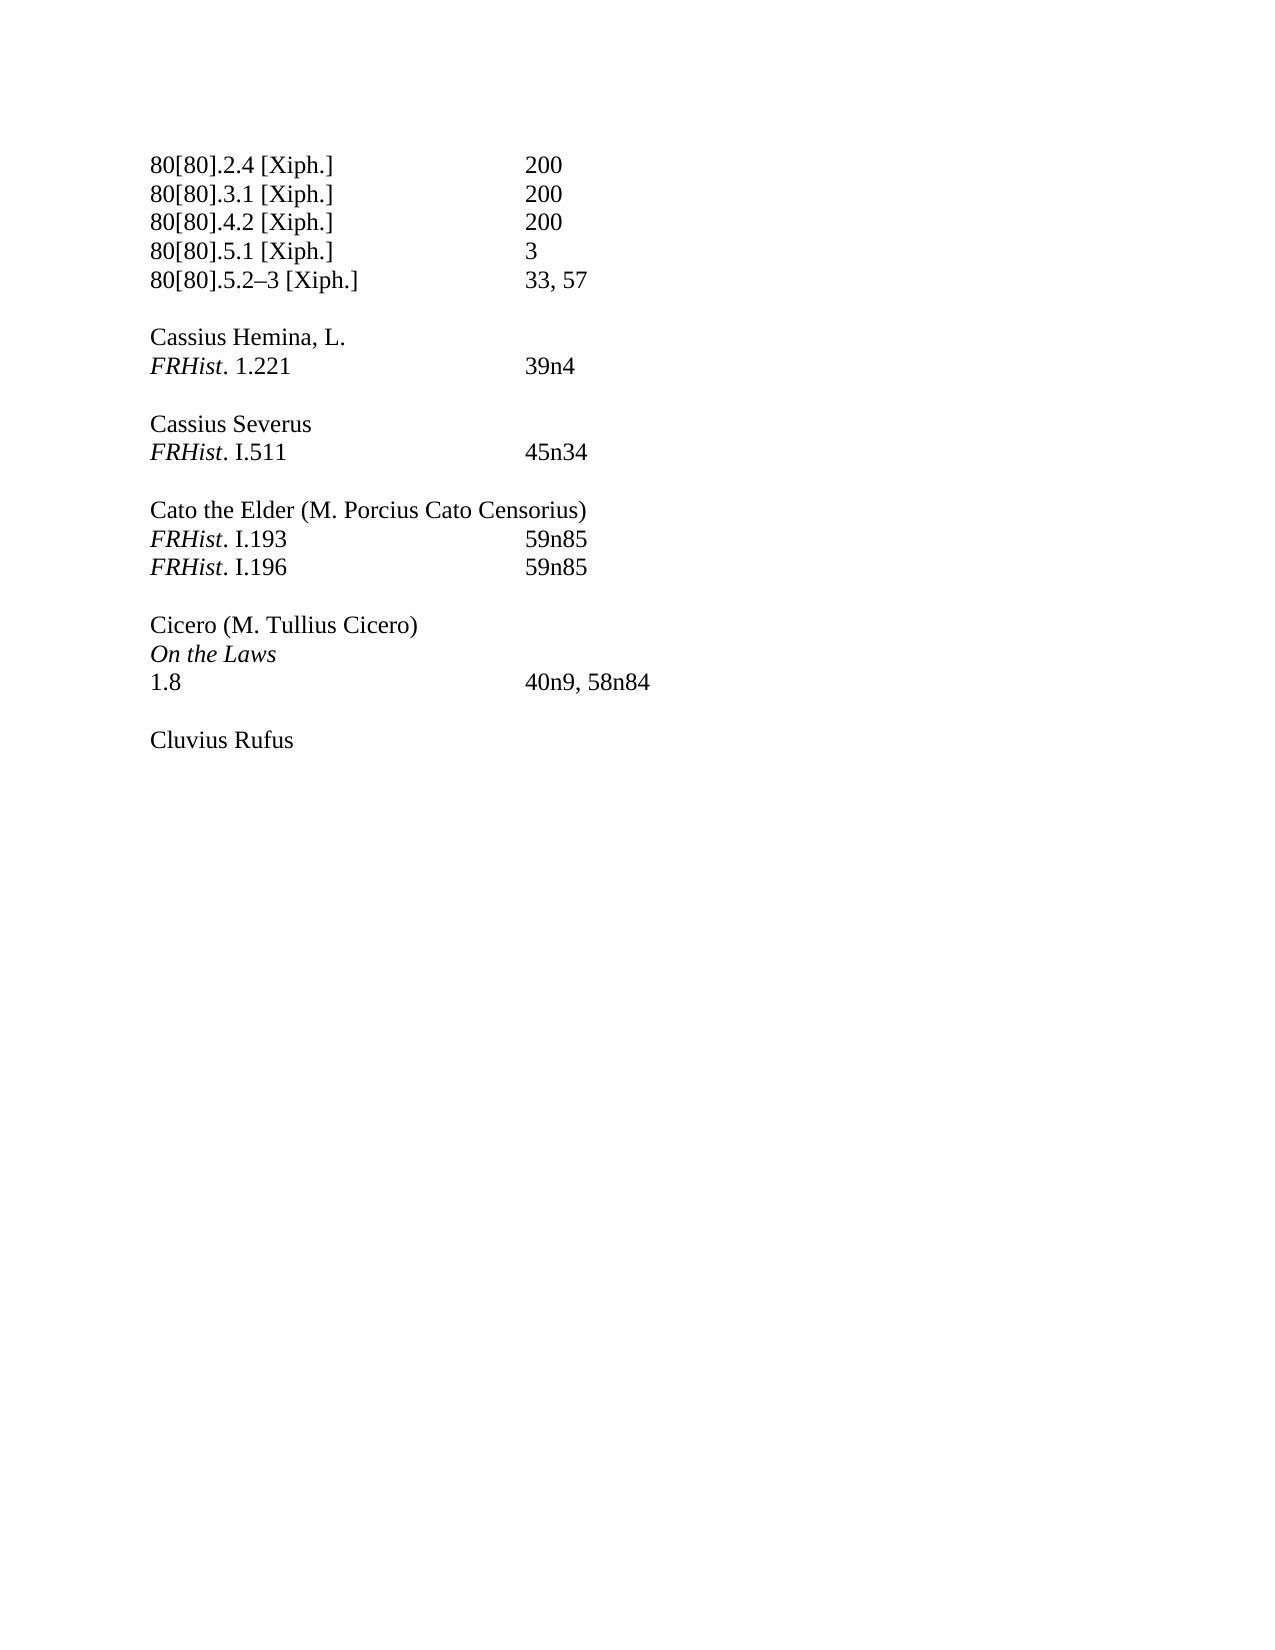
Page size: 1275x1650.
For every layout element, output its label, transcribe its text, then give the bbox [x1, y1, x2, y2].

text 80[80].5.2–3 [Xiph.] 33, 57 [150, 265, 1125, 294]
text Cassius Severus [150, 409, 1125, 437]
text FRHist. I.511 45n34 [150, 437, 1125, 466]
text FRHist. I.193 59n85 [150, 524, 1125, 552]
text Cato the Elder (M. Porcius Cato Censorius) [150, 495, 1125, 524]
text 80[80].4.2 [Xiph.] 200 [150, 207, 1125, 236]
text 80[80].3.1 [Xiph.] 200 [150, 179, 1125, 207]
text 80[80].5.1 [Xiph.] 3 [150, 236, 1125, 265]
text On the Laws [150, 639, 1125, 667]
text Cicero (M. Tullius Cicero) [150, 610, 1125, 639]
text FRHist. I.196 59n85 [150, 552, 1125, 581]
text 1.8 40n9, 58n84 [150, 667, 1125, 696]
text Cassius Hemina, L. [150, 322, 1125, 351]
text FRHist. 1.221 39n4 [150, 351, 1125, 380]
text Cluvius Rufus [150, 725, 1125, 754]
text 80[80].2.4 [Xiph.] 200 [150, 150, 1125, 179]
